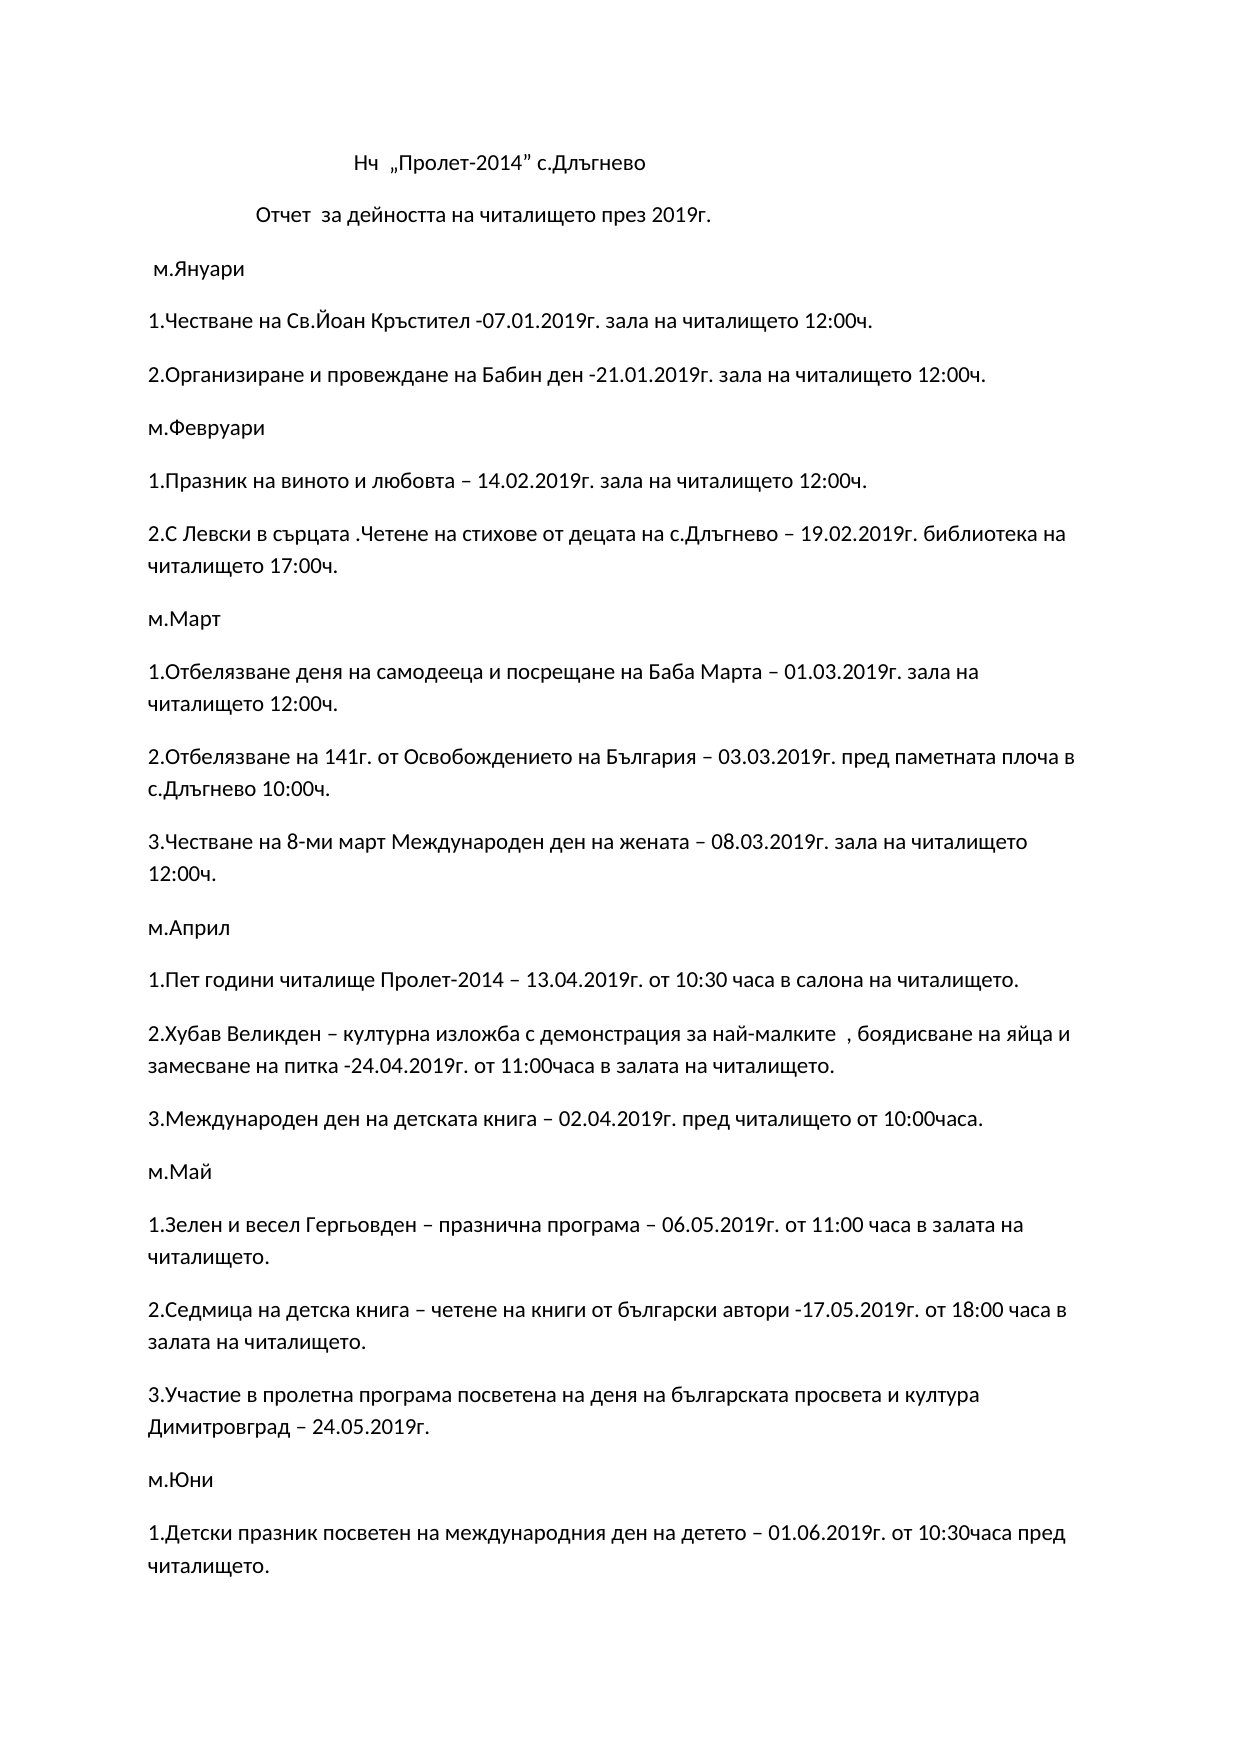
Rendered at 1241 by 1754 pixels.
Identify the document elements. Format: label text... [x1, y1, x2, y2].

text м.Януари [148, 254, 1093, 282]
text м.Май [148, 1157, 1093, 1185]
text 3.Международен ден на детската книга – 02.04.2019г. пред читалището от 10:00часа. [148, 1104, 1093, 1132]
text 1.Детски празник посветен на международния ден на детето – 01.06.2019г. от 10:30часа пред читалището. [148, 1518, 1093, 1579]
text 1.Честване на Св.Йоан Кръстител -07.01.2019г. зала на читалището 12:00ч. [148, 307, 1093, 335]
text 1.Зелен и весел Гергьовден – празнична програма – 06.05.2019г. от 11:00 часа в залата на читалището. [148, 1210, 1093, 1270]
text Нч „Пролет-2014” с.Длъгнево [148, 148, 1093, 176]
text м.Юни [148, 1466, 1093, 1493]
text м.Март [148, 604, 1093, 632]
text м.Април [148, 913, 1093, 941]
text 2.Организиране и провеждане на Бабин ден -21.01.2019г. зала на читалището 12:00ч. [148, 360, 1093, 388]
text м.Февруари [148, 413, 1093, 441]
text 2.С Левски в сърцата .Четене на стихове от децата на с.Длъгнево – 19.02.2019г. библиотека на читалището 17:00ч. [148, 519, 1093, 579]
text Отчет за дейността на читалището през 2019г. [148, 201, 1093, 229]
text 1.Пет години читалище Пролет-2014 – 13.04.2019г. от 10:30 часа в салона на читалището. [148, 966, 1093, 994]
text 3.Честване на 8-ми март Международен ден на жената – 08.03.2019г. зала на читалището 12:00ч. [148, 827, 1093, 888]
text 2.Седмица на детска книга – четене на книги от български автори -17.05.2019г. от 18:00 часа в залата на читалището. [148, 1295, 1093, 1355]
text 3.Участие в пролетна програма посветена на деня на българската просвета и култура Димитровград – 24.05.2019г. [148, 1380, 1093, 1441]
text 1.Празник на виното и любовта – 14.02.2019г. зала на читалището 12:00ч. [148, 466, 1093, 494]
text 1.Отбелязване деня на самодееца и посрещане на Баба Марта – 01.03.2019г. зала на читалището 12:00ч. [148, 657, 1093, 717]
text 2.Хубав Великден – културна изложба с демонстрация за най-малките , боядисване на яйца и замесване на питка -24.04.2019г. от 11:00часа в залата на читалището. [148, 1019, 1093, 1079]
text 2.Отбелязване на 141г. от Освобождението на България – 03.03.2019г. пред паметната плоча в с.Длъгнево 10:00ч. [148, 742, 1093, 802]
